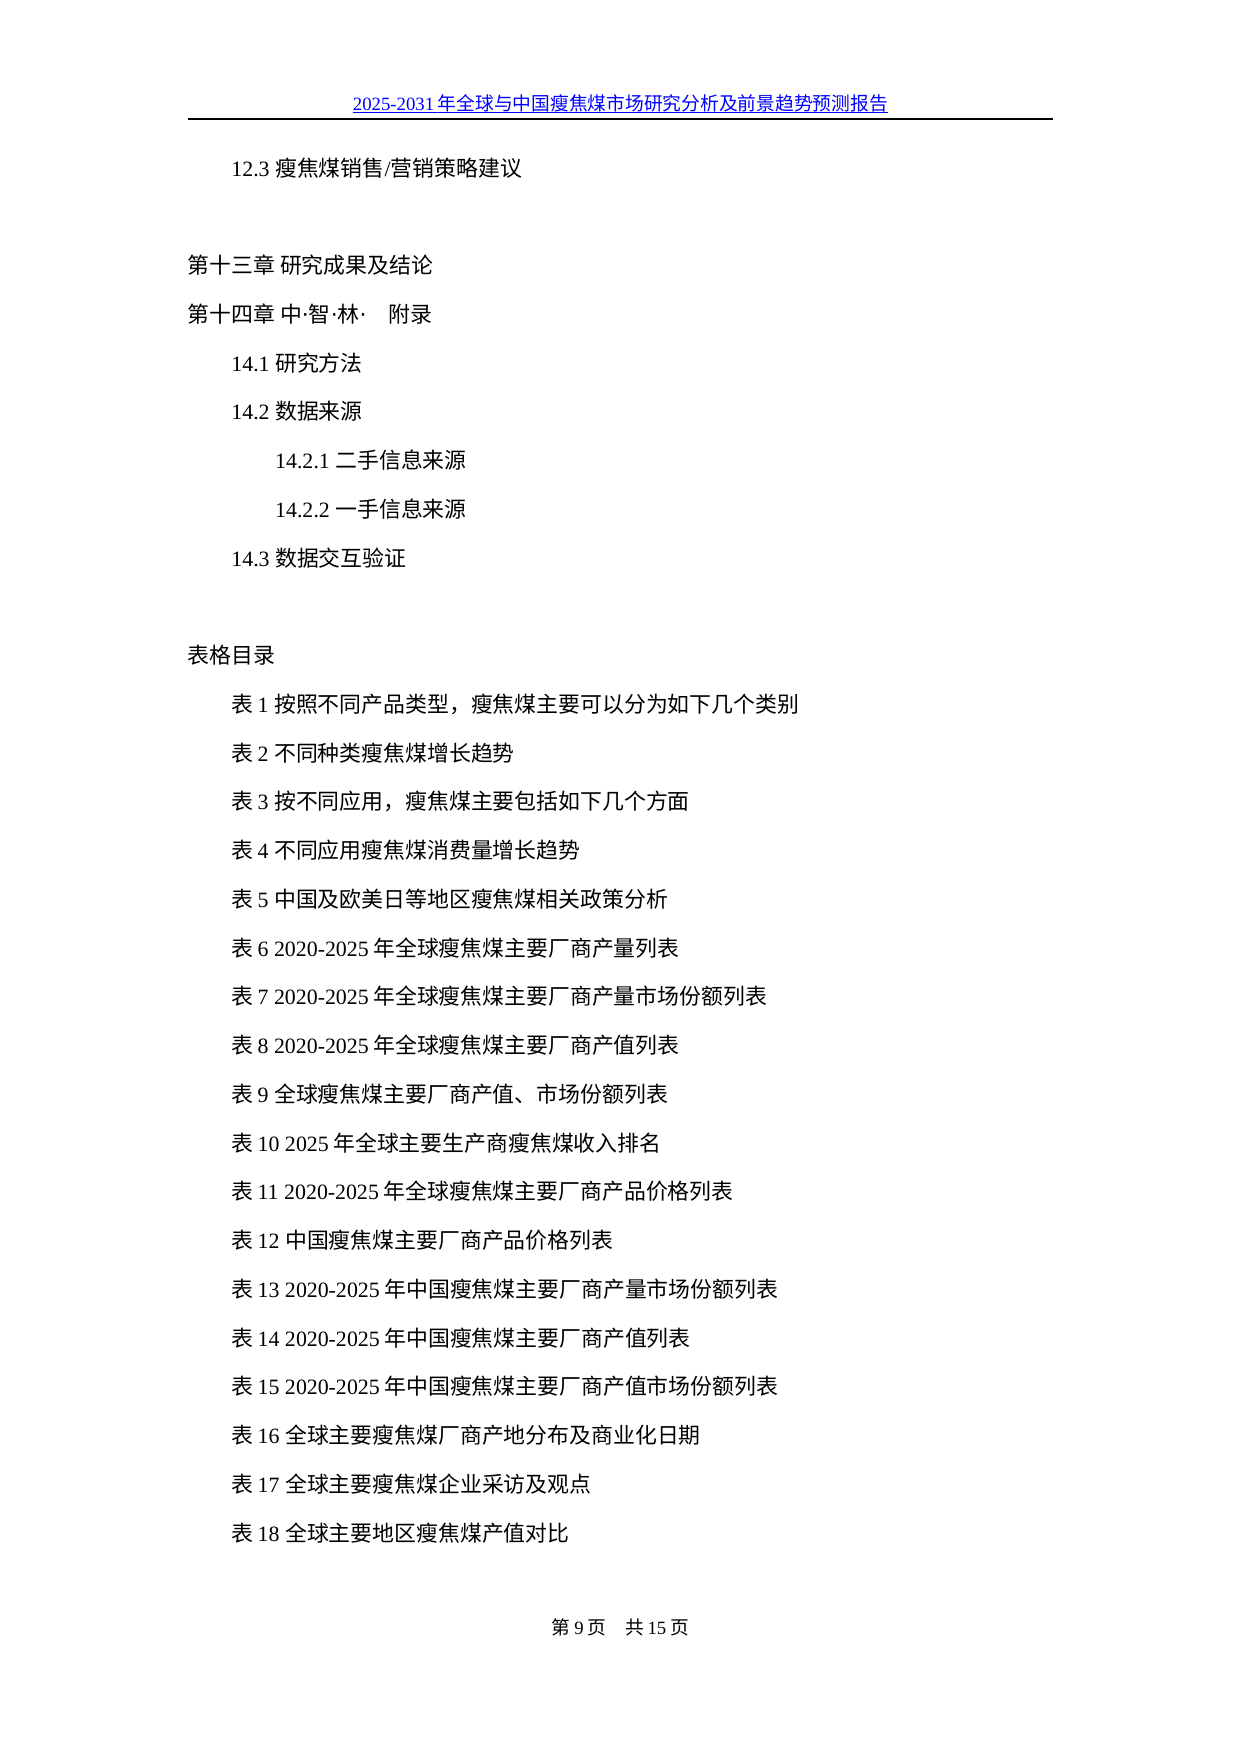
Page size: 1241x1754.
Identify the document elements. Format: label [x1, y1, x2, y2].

text [187, 150, 1053, 1548]
